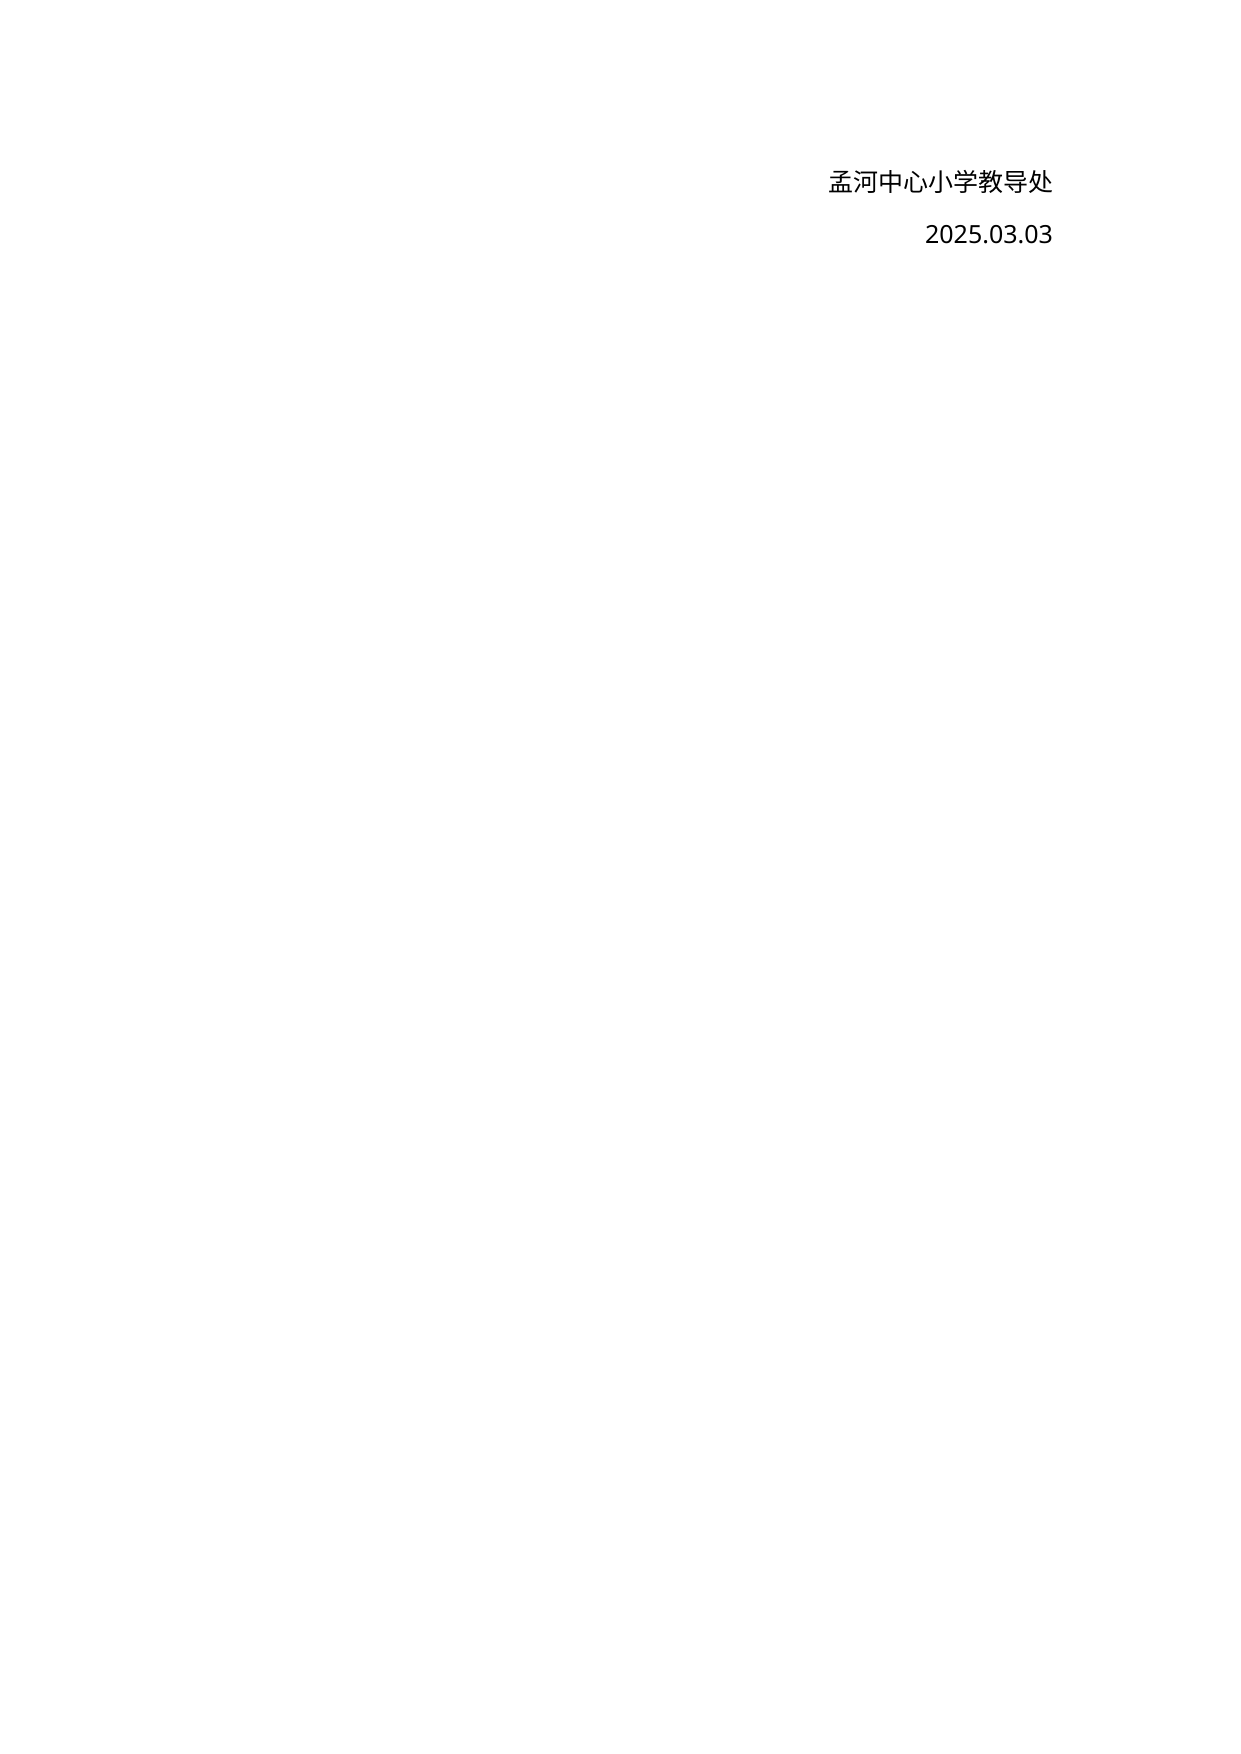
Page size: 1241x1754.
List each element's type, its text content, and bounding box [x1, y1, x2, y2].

list 孟河中心小学教导处 [187, 162, 1053, 198]
list 2025.03.03 [187, 216, 1053, 250]
